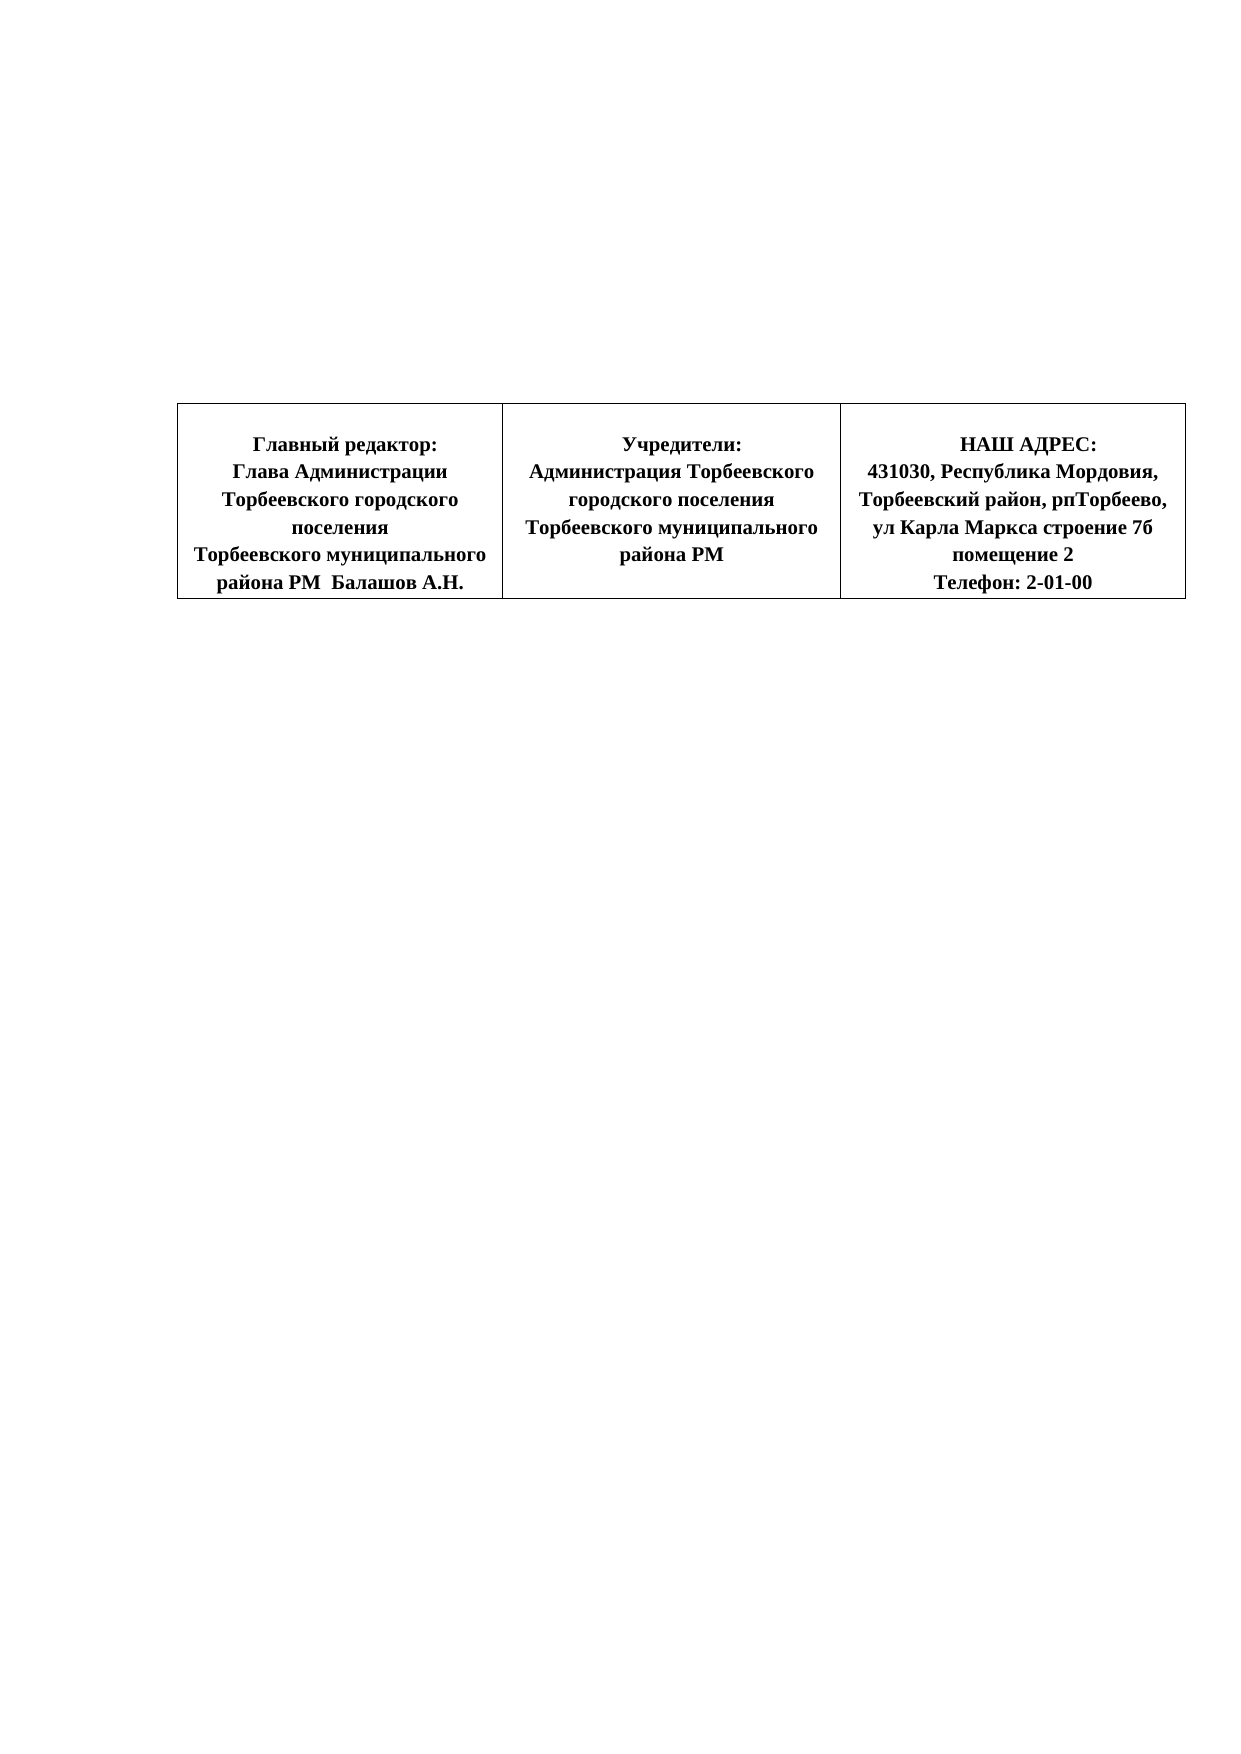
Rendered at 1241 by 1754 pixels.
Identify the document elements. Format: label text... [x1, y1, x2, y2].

table_header Главный редактор: Глава Администрации Торбеевского городского поселения Торбеевского муниципального района РМ Балашов А.Н. [178, 404, 502, 598]
table_header Учредители: Администрация Торбеевского городского поселения Торбеевского муниципального района РМ [503, 404, 840, 598]
table_header НАШ АДРЕС: 431030, Республика Мордовия, Торбеевский район, рпТорбеево, ул Карла Маркса строение 7б помещение 2 Телефон: 2-01-00 [841, 404, 1185, 598]
